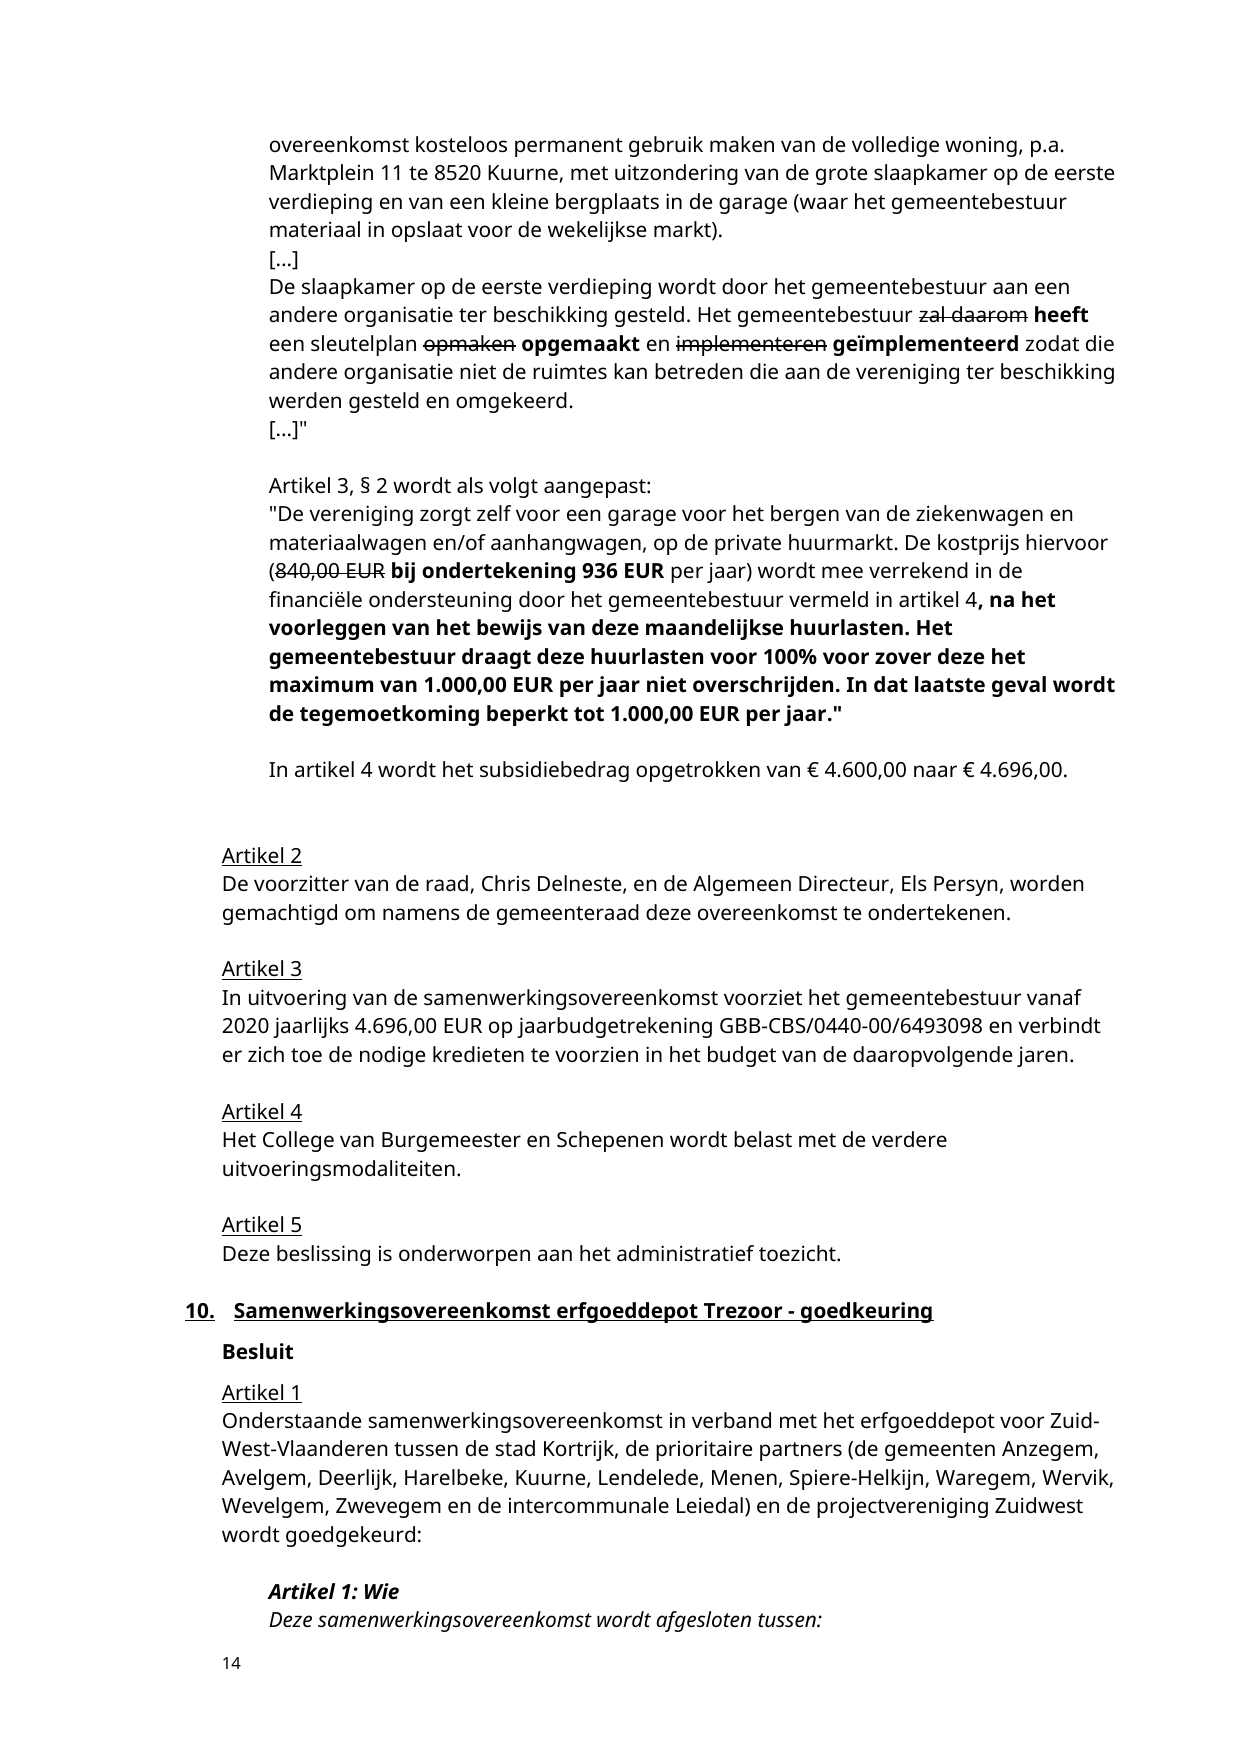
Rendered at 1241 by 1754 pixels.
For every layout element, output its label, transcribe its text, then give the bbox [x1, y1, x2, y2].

text Artikel 2 [222, 841, 1122, 869]
text Artikel 3, § 2 wordt als volgt aangepast: [223, 471, 1122, 499]
text Artikel 1 [222, 1378, 1122, 1406]
table_header 10. [174, 1296, 233, 1324]
text Artikel 1: Wie [223, 1577, 1122, 1605]
text Deze samenwerkingsovereenkomst wordt afgesloten tussen: [223, 1605, 1122, 1634]
text In artikel 4 wordt het subsidiebedrag opgetrokken van € 4.600,00 naar € 4.696,00. [223, 756, 1122, 784]
table_header Samenwerkingsovereenkomst erfgoeddepot Trezoor - goedkeuring [233, 1296, 1033, 1324]
text De voorzitter van de raad, Chris Delneste, en de Algemeen Directeur, Els Persyn, worden gemachtigd om namens de gemeenteraad deze overeenkomst te ondertekenen. [222, 869, 1122, 926]
text In uitvoering van de samenwerkingsovereenkomst voorziet het gemeentebestuur vanaf 2020 jaarlijks 4.696,00 EUR op jaarbudgetrekening GBB-CBS/0440-00/6493098 en verbindt er zich toe de nodige kredieten te voorzien in het budget van de daaropvolgende jaren. [222, 983, 1122, 1068]
text Deze beslissing is onderworpen aan het administratief toezicht. [222, 1239, 1122, 1267]
text Artikel 4 [222, 1097, 1122, 1125]
text [...]" [223, 414, 1122, 443]
text Artikel 5 [222, 1211, 1122, 1239]
text Het College van Burgemeester en Schepenen wordt belast met de verdere uitvoeringsmodaliteiten. [222, 1125, 1122, 1182]
text "De vereniging zorgt zelf voor een garage voor het bergen van de ziekenwagen en materiaalwagen en/of aanhangwagen, op de private huurmarkt. De kostprijs hiervoor (840,00 EUR bij ondertekening 936 EUR per jaar) wordt mee verrekend in de financiële ondersteuning door het gemeentebestuur vermeld in artikel 4, na het voorleggen van het bewijs van deze maandelijkse huurlasten. Het gemeentebestuur draagt deze huurlasten voor 100% voor zover deze het maximum van 1.000,00 EUR per jaar niet overschrijden. In dat laatste geval wordt de tegemoetkoming beperkt tot 1.000,00 EUR per jaar." [223, 499, 1122, 727]
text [223, 130, 1122, 244]
text De slaapkamer op de eerste verdieping wordt door het gemeentebestuur aan een andere organisatie ter beschikking gesteld. Het gemeentebestuur zal daarom heeft een sleutelplan opmaken opgemaakt en implementeren geïmplementeerd zodat die andere organisatie niet de ruimtes kan betreden die aan de vereniging ter beschikking werden gesteld en omgekeerd. [223, 272, 1122, 414]
text Artikel 3 [222, 954, 1122, 983]
text Besluit [222, 1337, 1122, 1365]
text Onderstaande samenwerkingsovereenkomst in verband met het erfgoeddepot voor Zuid-West-Vlaanderen tussen de stad Kortrijk, de prioritaire partners (de gemeenten Anzegem, Avelgem, Deerlijk, Harelbeke, Kuurne, Lendelede, Menen, Spiere-Helkijn, Waregem, Wervik, Wevelgem, Zwevegem en de intercommunale Leiedal) en de projectvereniging Zuidwest wordt goedgekeurd: [222, 1406, 1122, 1548]
text [...] [223, 244, 1122, 272]
